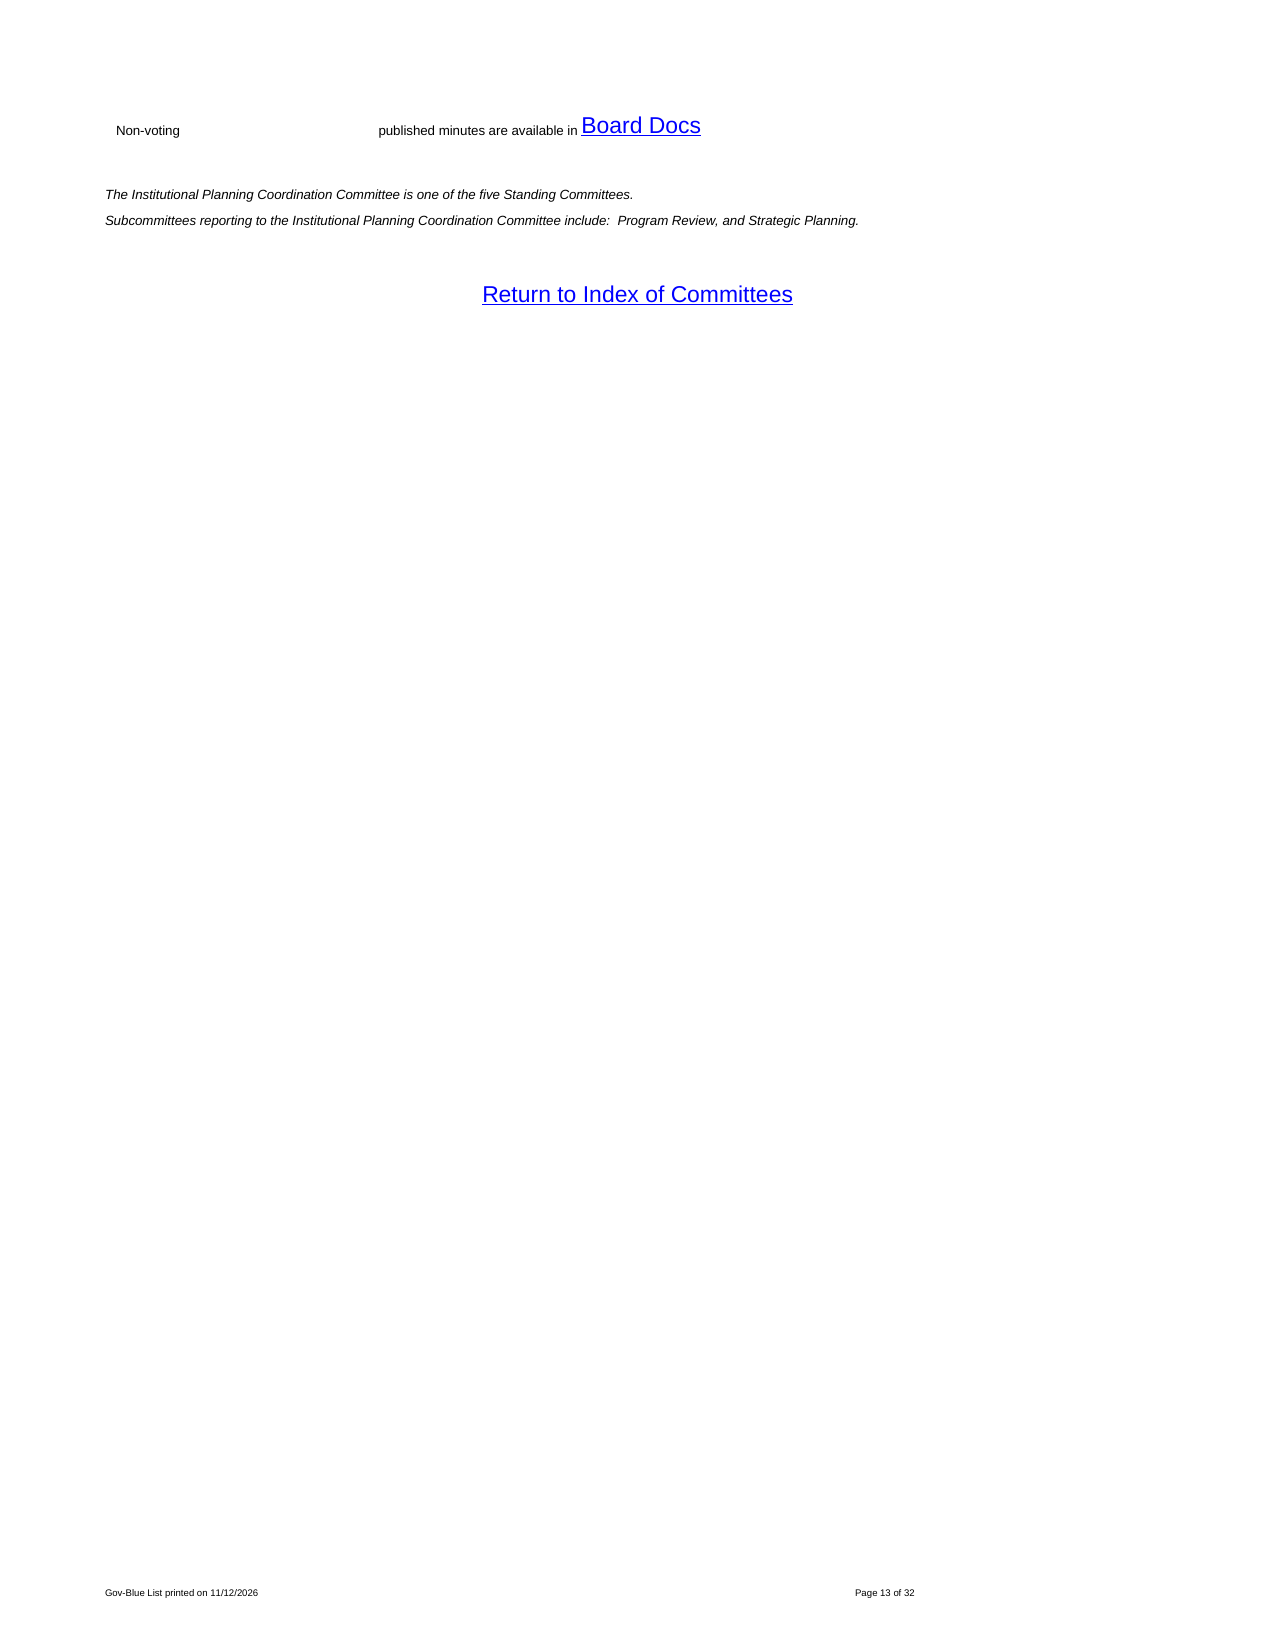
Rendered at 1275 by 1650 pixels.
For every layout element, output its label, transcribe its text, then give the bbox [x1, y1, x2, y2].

text Subcommittees reporting to the Institutional Planning Coordination Committee include: Program Review, and Strategic Planning. [105, 202, 1170, 229]
text Return to Index of Committees [105, 281, 1170, 308]
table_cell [368, 101, 1100, 149]
text The Institutional Planning Coordination Committee is one of the five Standing Committees. [105, 149, 1170, 202]
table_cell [105, 101, 367, 149]
